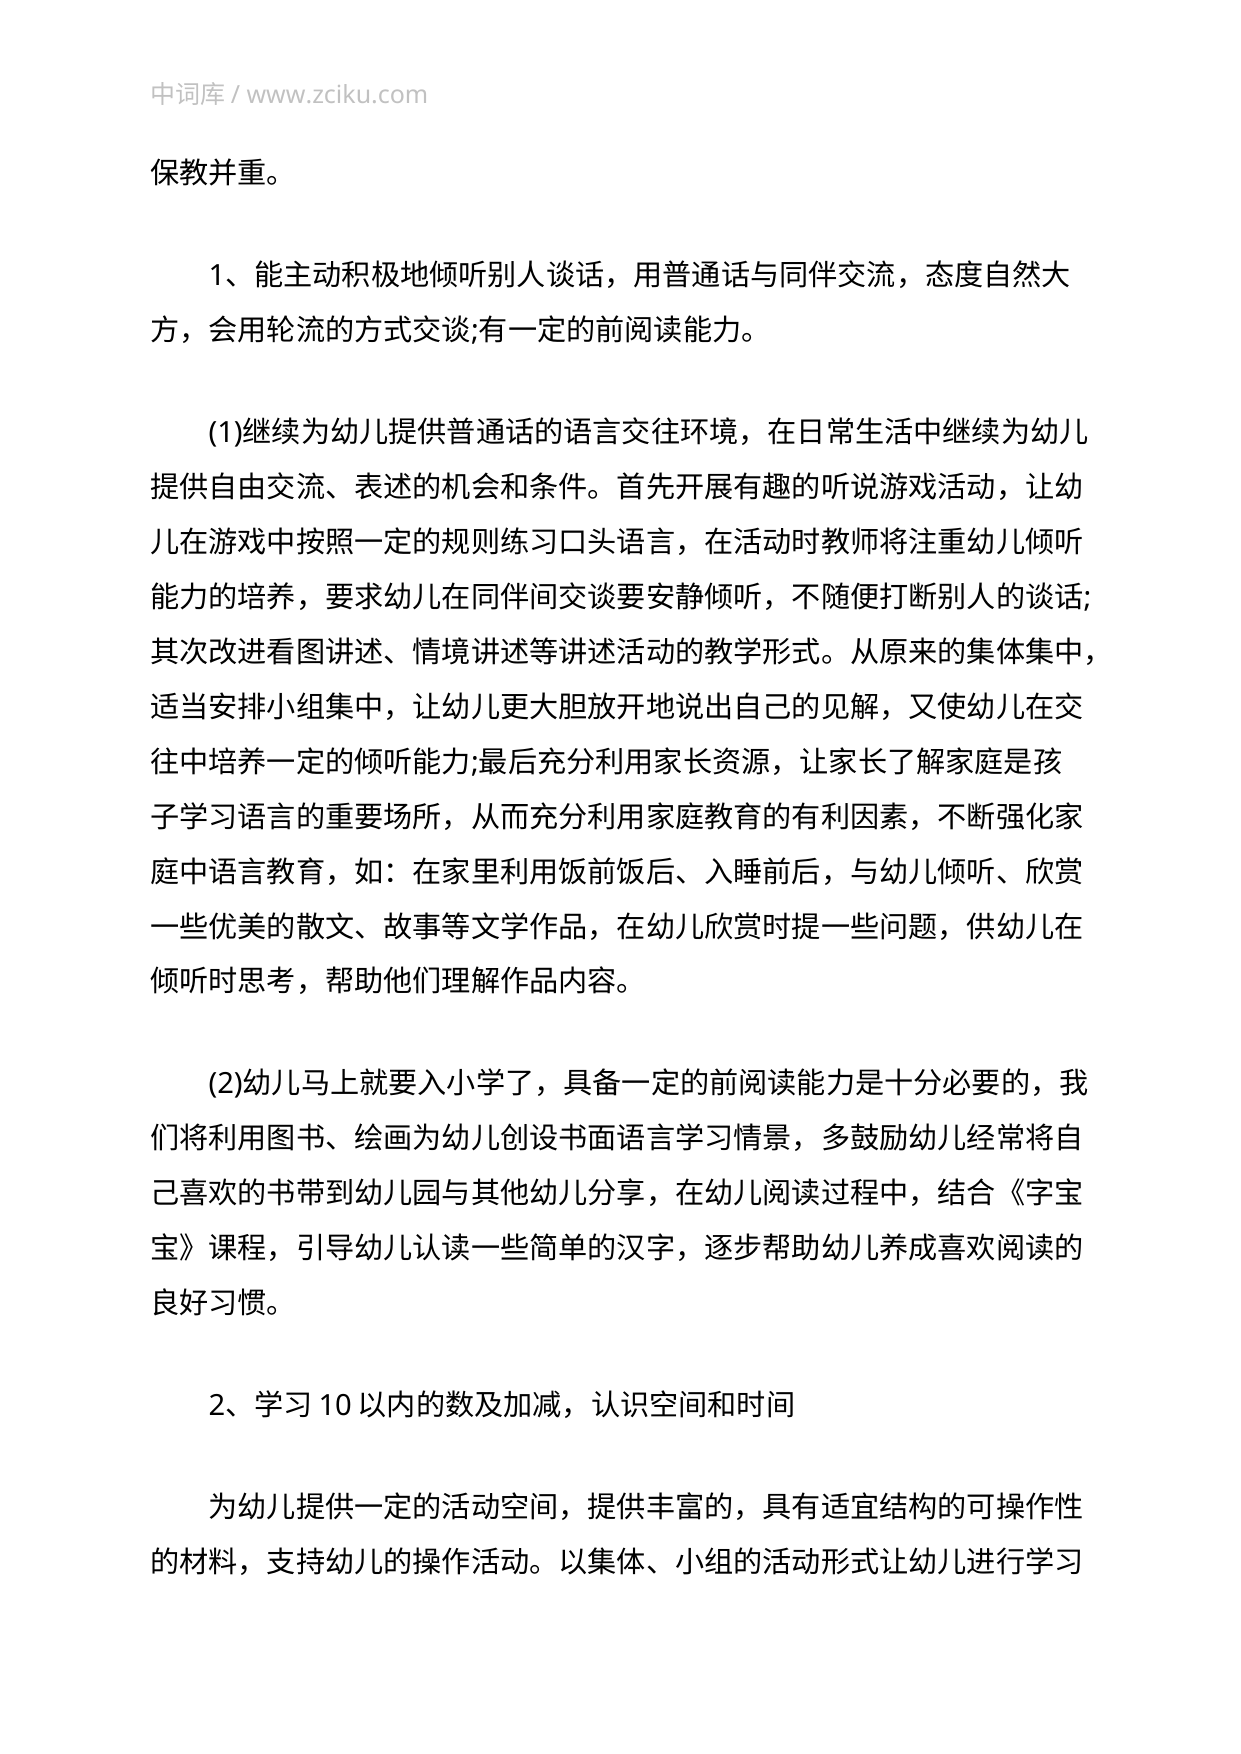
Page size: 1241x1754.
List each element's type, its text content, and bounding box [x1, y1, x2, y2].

text (2)幼儿马上就要入小学了，具备一定的前阅读能力是十分必要的，我们将利用图书、绘画为幼儿创设书面语言学习情景，多鼓励幼儿经常将自己喜欢的书带到幼儿园与其他幼儿分享，在幼儿阅读过程中，结合《字宝宝》课程，引导幼儿认读一些简单的汉字，逐步帮助幼儿养成喜欢阅读的良好习惯。 [150, 1060, 1090, 1322]
text 2、学习10以内的数及加减，认识空间和时间 [150, 1381, 1090, 1424]
text 1、能主动积极地倾听别人谈话，用普通话与同伴交流，态度自然大方，会用轮流的方式交谈;有一定的前阅读能力。 [150, 252, 1090, 349]
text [150, 1483, 1090, 1580]
text (1)继续为幼儿提供普通话的语言交往环境，在日常生活中继续为幼儿提供自由交流、表述的机会和条件。首先开展有趣的听说游戏活动，让幼儿在游戏中按照一定的规则练习口头语言，在活动时教师将注重幼儿倾听能力的培养，要求幼儿在同伴间交谈要安静倾听，不随便打断别人的谈话;其次改进看图讲述、情境讲述等讲述活动的教学形式。从原来的集体集中，适当安排小组集中，让幼儿更大胆放开地说出自己的见解，又使幼儿在交往中培养一定的倾听能力;最后充分利用家长资源，让家长了解家庭是孩子学习语言的重要场所，从而充分利用家庭教育的有利因素，不断强化家庭中语言教育，如：在家里利用饭前饭后、入睡前后，与幼儿倾听、欣赏一些优美的散文、故事等文学作品，在幼儿欣赏时提一些问题，供幼儿在倾听时思考，帮助他们理解作品内容。 [150, 409, 1090, 1000]
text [150, 150, 1090, 192]
